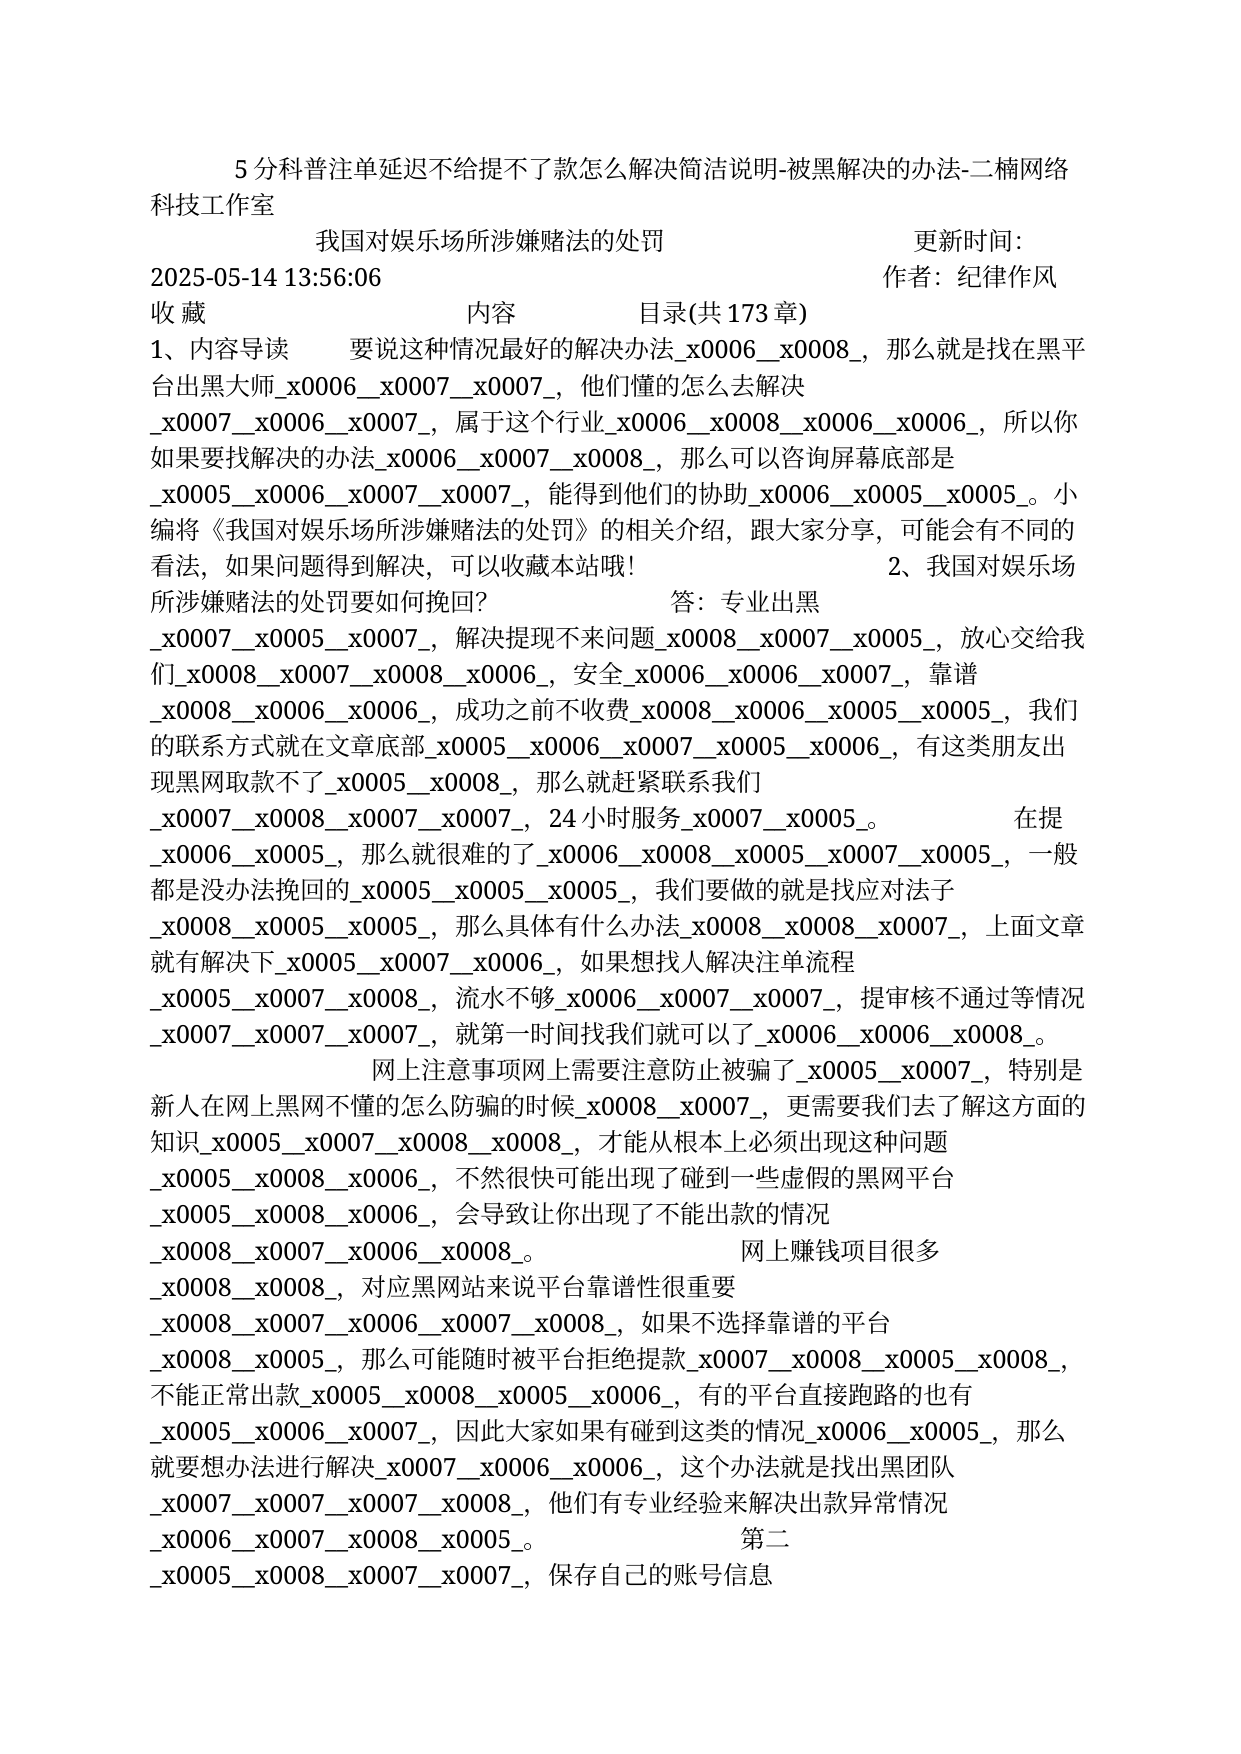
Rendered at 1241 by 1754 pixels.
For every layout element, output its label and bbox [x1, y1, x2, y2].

text [150, 150, 1090, 1592]
